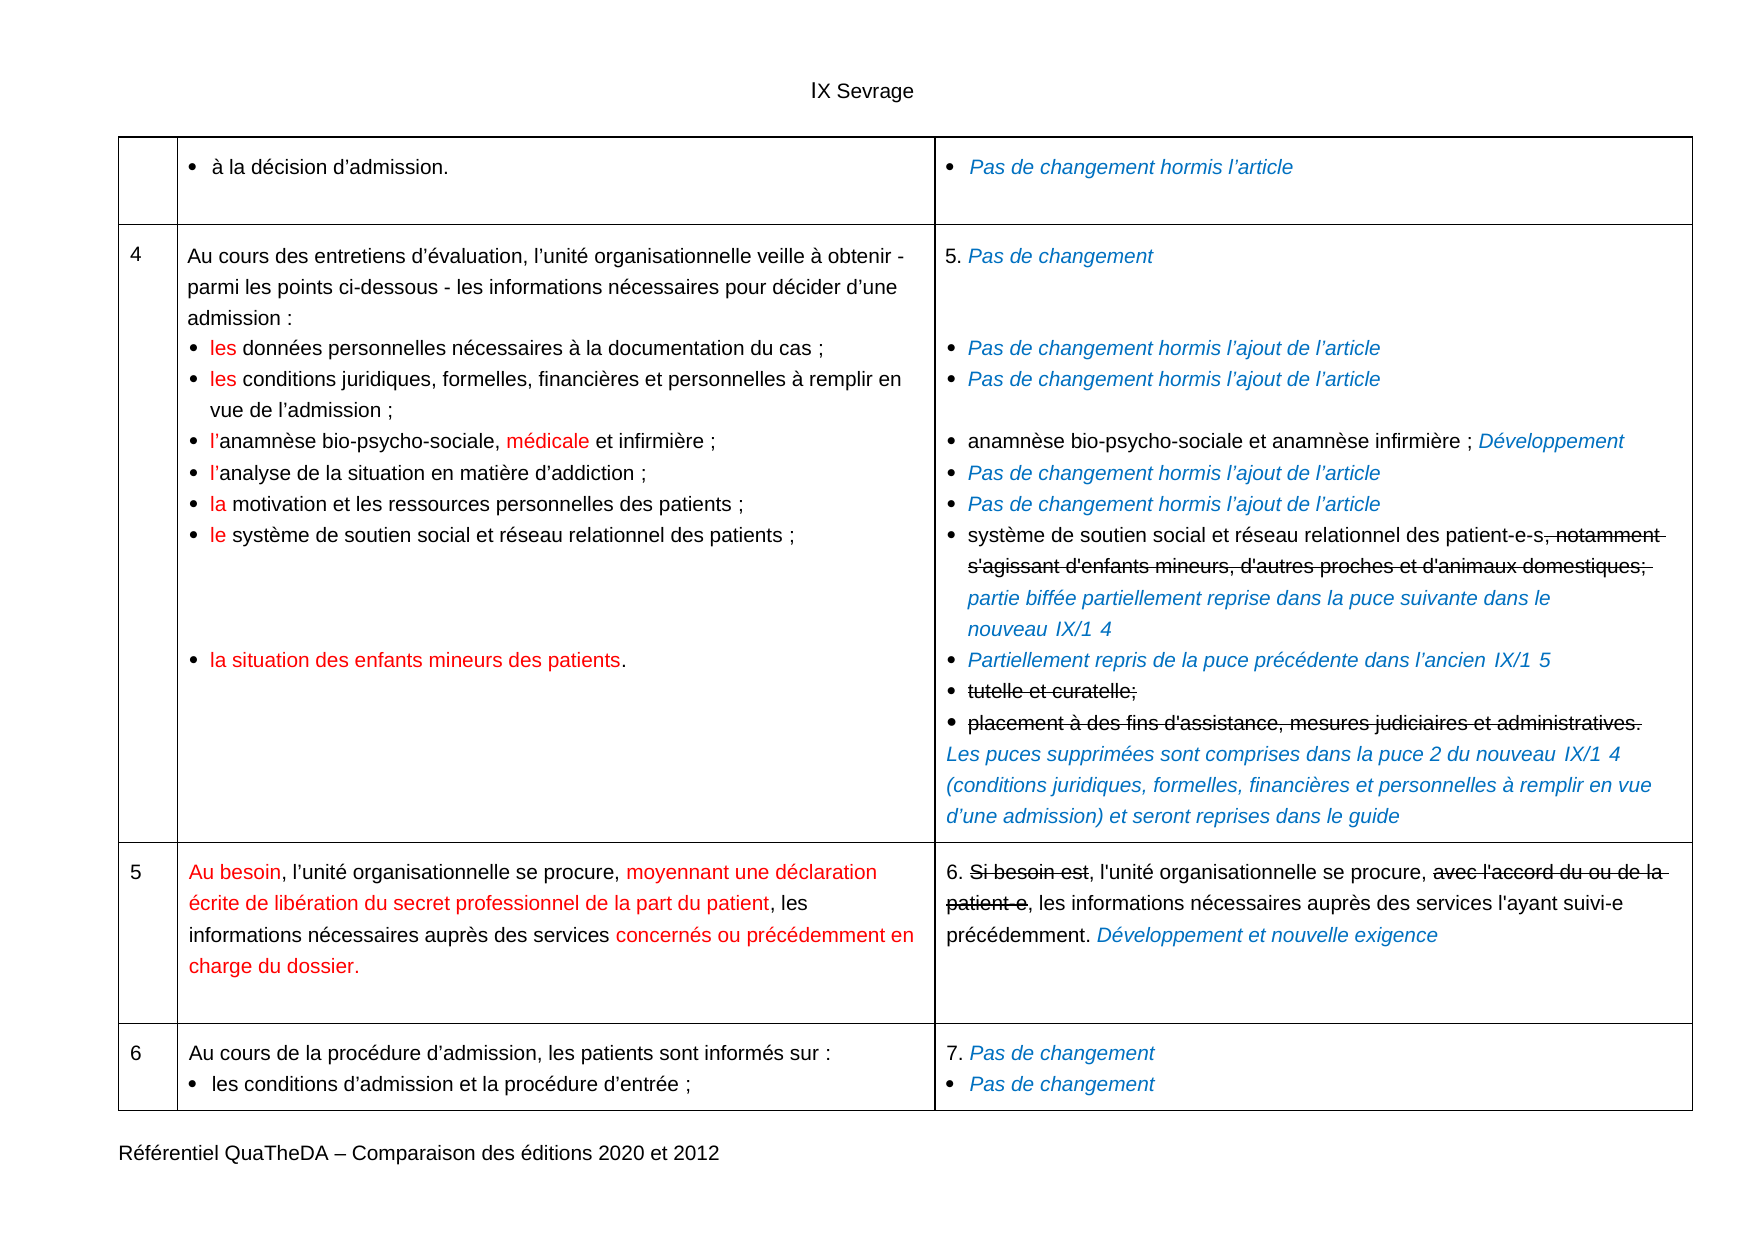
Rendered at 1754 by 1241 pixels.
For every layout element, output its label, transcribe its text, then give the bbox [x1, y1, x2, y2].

table_cell Au besoin, l’unité organisationnelle se procure, moyennant une déclaration écrite de libération du secret professionnel de la part du patient, les informations nécessaires auprès des services concernés ou précédemment en charge du dossier. [178, 843, 934, 1023]
table_cell 6. Si besoin est, l'unité organisationnelle se procure, avec l'accord du ou de la patient-e, les informations nécessaires auprès des services l'ayant suivi-e précédemment. Développement et nouvelle exigence [936, 843, 1692, 1023]
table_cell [178, 1024, 934, 1110]
table_cell 3 [119, 138, 177, 223]
table_cell 5. Pas de changement Pas de changement hormis l’ajout de l’article Pas de changement hormis l’ajout de l’article anamnèse bio-psycho-sociale et anamnèse infirmière ; Développement Pas de changement hormis l’ajout de l’article Pas de changement hormis l’ajout de l’article système de soutien social et réseau relationnel des patient-e-s, notamment s'agissant d'enfants mineurs, d'autres proches et d'animaux domestiques; partie biffée partiellement reprise dans la puce suivante dans le nouveau IX/1 4 Partiellement repris de la puce précédente dans l’ancien IX/1 5 tutelle et curatelle; placement à des fins d'assistance, mesures judiciaires et administratives. Les puces supprimées sont comprises dans la puce 2 du nouveau IX/1 4 (conditions juridiques, formelles, financières et personnelles à remplir en vue d’une admission) et seront reprises dans le guide [936, 225, 1692, 842]
table_cell Au cours des entretiens d’évaluation, l’unité organisationnelle veille à obtenir - parmi les points ci-dessous - les informations nécessaires pour décider d’une admission : les données personnelles nécessaires à la documentation du cas ; les conditions juridiques, formelles, financières et personnelles à remplir en vue de l’admission ; l’anamnèse bio-psycho-sociale, médicale et infirmière ; l’analyse de la situation en matière d’addiction ; la motivation et les ressources personnelles des patients ; le système de soutien social et réseau relationnel des patients ; la situation des enfants mineurs des patients. [178, 225, 934, 842]
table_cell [936, 138, 1692, 223]
table_cell 6 [119, 1024, 177, 1110]
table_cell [178, 138, 934, 223]
table_cell 5 [119, 843, 177, 1023]
table_cell 4 [119, 225, 177, 842]
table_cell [936, 1024, 1692, 1110]
